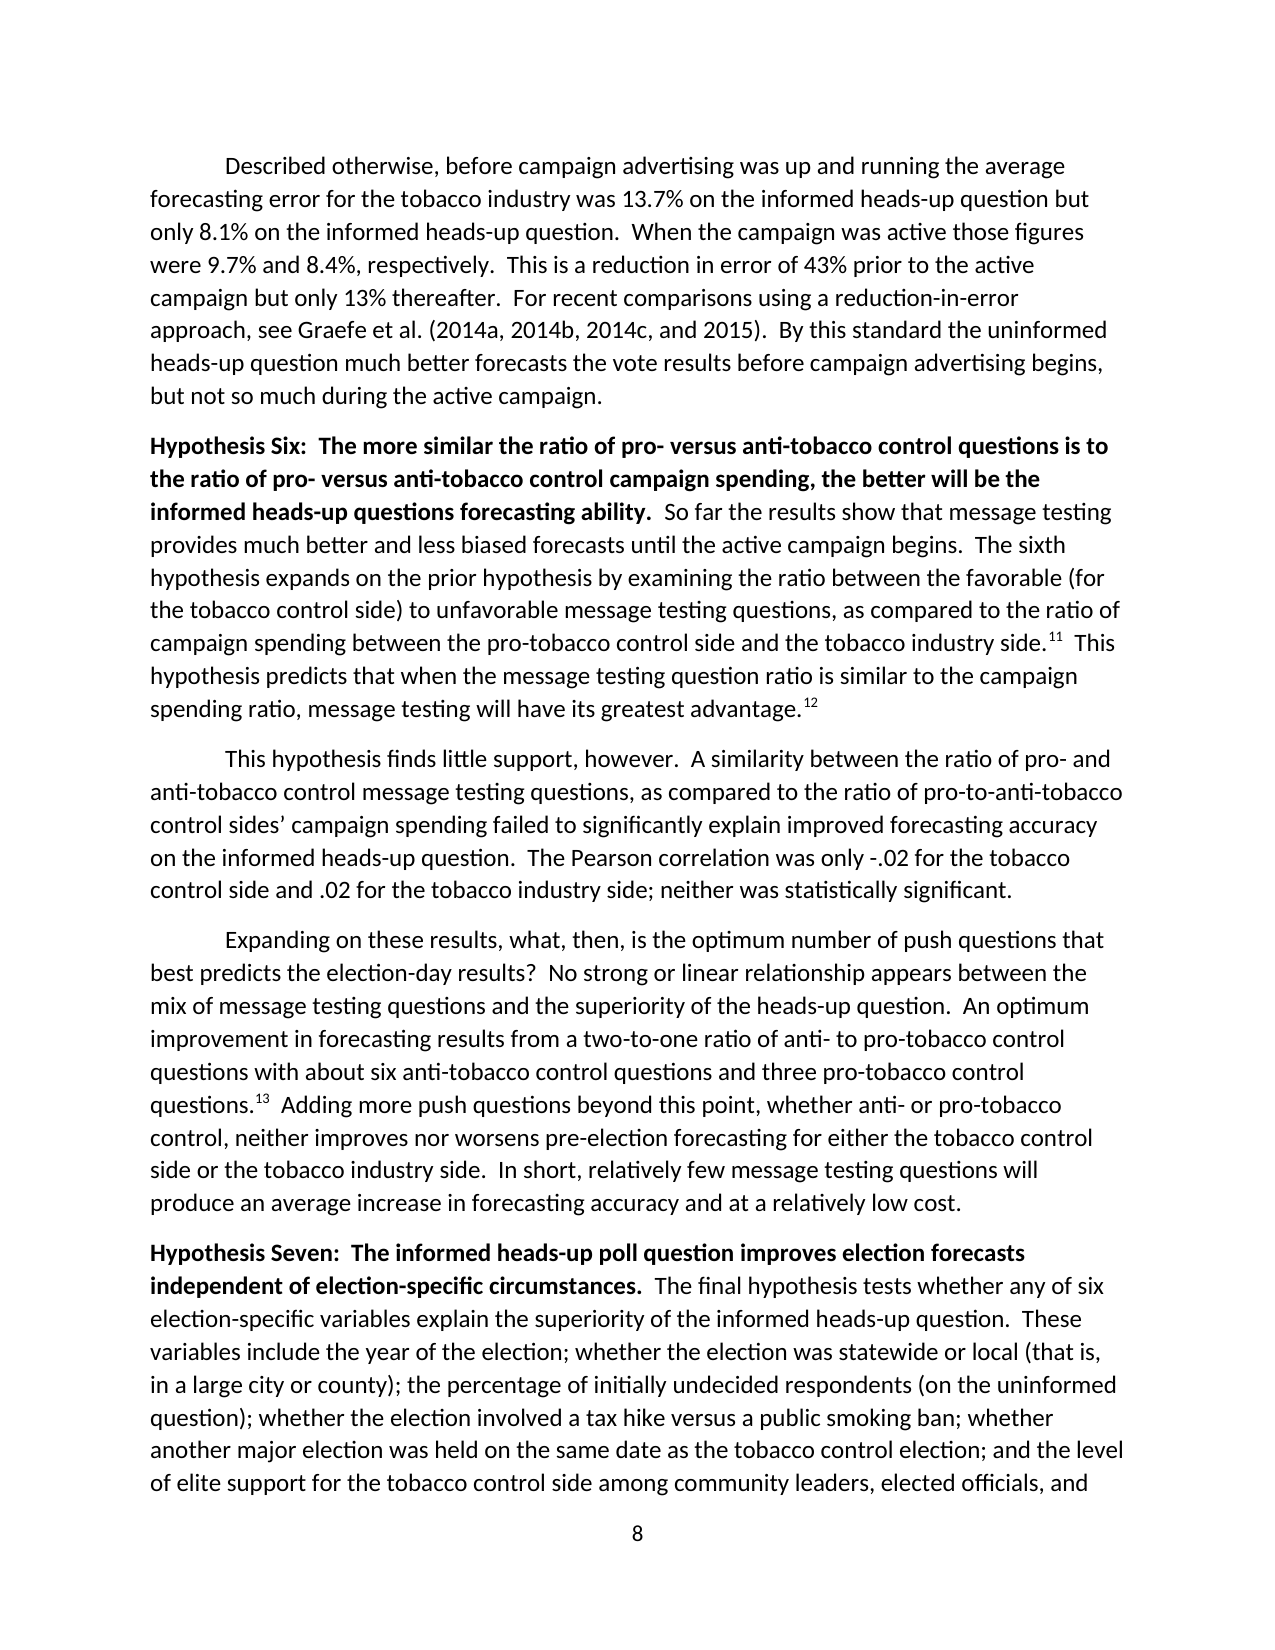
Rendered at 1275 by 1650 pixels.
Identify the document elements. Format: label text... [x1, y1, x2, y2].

text Hypothesis Six: The more similar the ratio of pro- versus anti-tobacco control questions is to the ratio of pro- versus anti-tobacco control campaign spending, the better will be the informed heads-up questions forecasting ability. So far the results show that message testing provides much better and less biased forecasts until the active campaign begins. The sixth hypothesis expands on the prior hypothesis by examining the ratio between the favorable (for the tobacco control side) to unfavorable message testing questions, as compared to the ratio of campaign spending between the pro-tobacco control side and the tobacco industry side. This hypothesis predicts that when the message testing question ratio is similar to the campaign spending ratio, message testing will have its greatest advantage. [150, 430, 1125, 724]
text Expanding on these results, what, then, is the optimum number of push questions that best predicts the election-day results? No strong or linear relationship appears between the mix of message testing questions and the superiority of the heads-up question. An optimum improvement in forecasting results from a two-to-one ratio of anti- to pro-tobacco control questions with about six anti-tobacco control questions and three pro-tobacco control questions. Adding more push questions beyond this point, whether anti- or pro-tobacco control, neither improves nor worsens pre-election forecasting for either the tobacco control side or the tobacco industry side. In short, relatively few message testing questions will produce an average increase in forecasting accuracy and at a relatively low cost. [150, 924, 1125, 1218]
text This hypothesis finds little support, however. A similarity between the ratio of pro- and anti-tobacco control message testing questions, as compared to the ratio of pro-to-anti-tobacco control sides’ campaign spending failed to significantly explain improved forecasting accuracy on the informed heads-up question. The Pearson correlation was only -.02 for the tobacco control side and .02 for the tobacco industry side; neither was statistically significant. [150, 743, 1125, 905]
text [150, 1237, 1125, 1498]
text Described otherwise, before campaign advertising was up and running the average forecasting error for the tobacco industry was 13.7% on the informed heads-up question but only 8.1% on the informed heads-up question. When the campaign was active those figures were 9.7% and 8.4%, respectively. This is a reduction in error of 43% prior to the active campaign but only 13% thereafter. For recent comparisons using a reduction-in-error approach, see Graefe et al. (2014a, 2014b, 2014c, and 2015). By this standard the uninformed heads-up question much better forecasts the vote results before campaign advertising begins, but not so much during the active campaign. [150, 150, 1125, 411]
